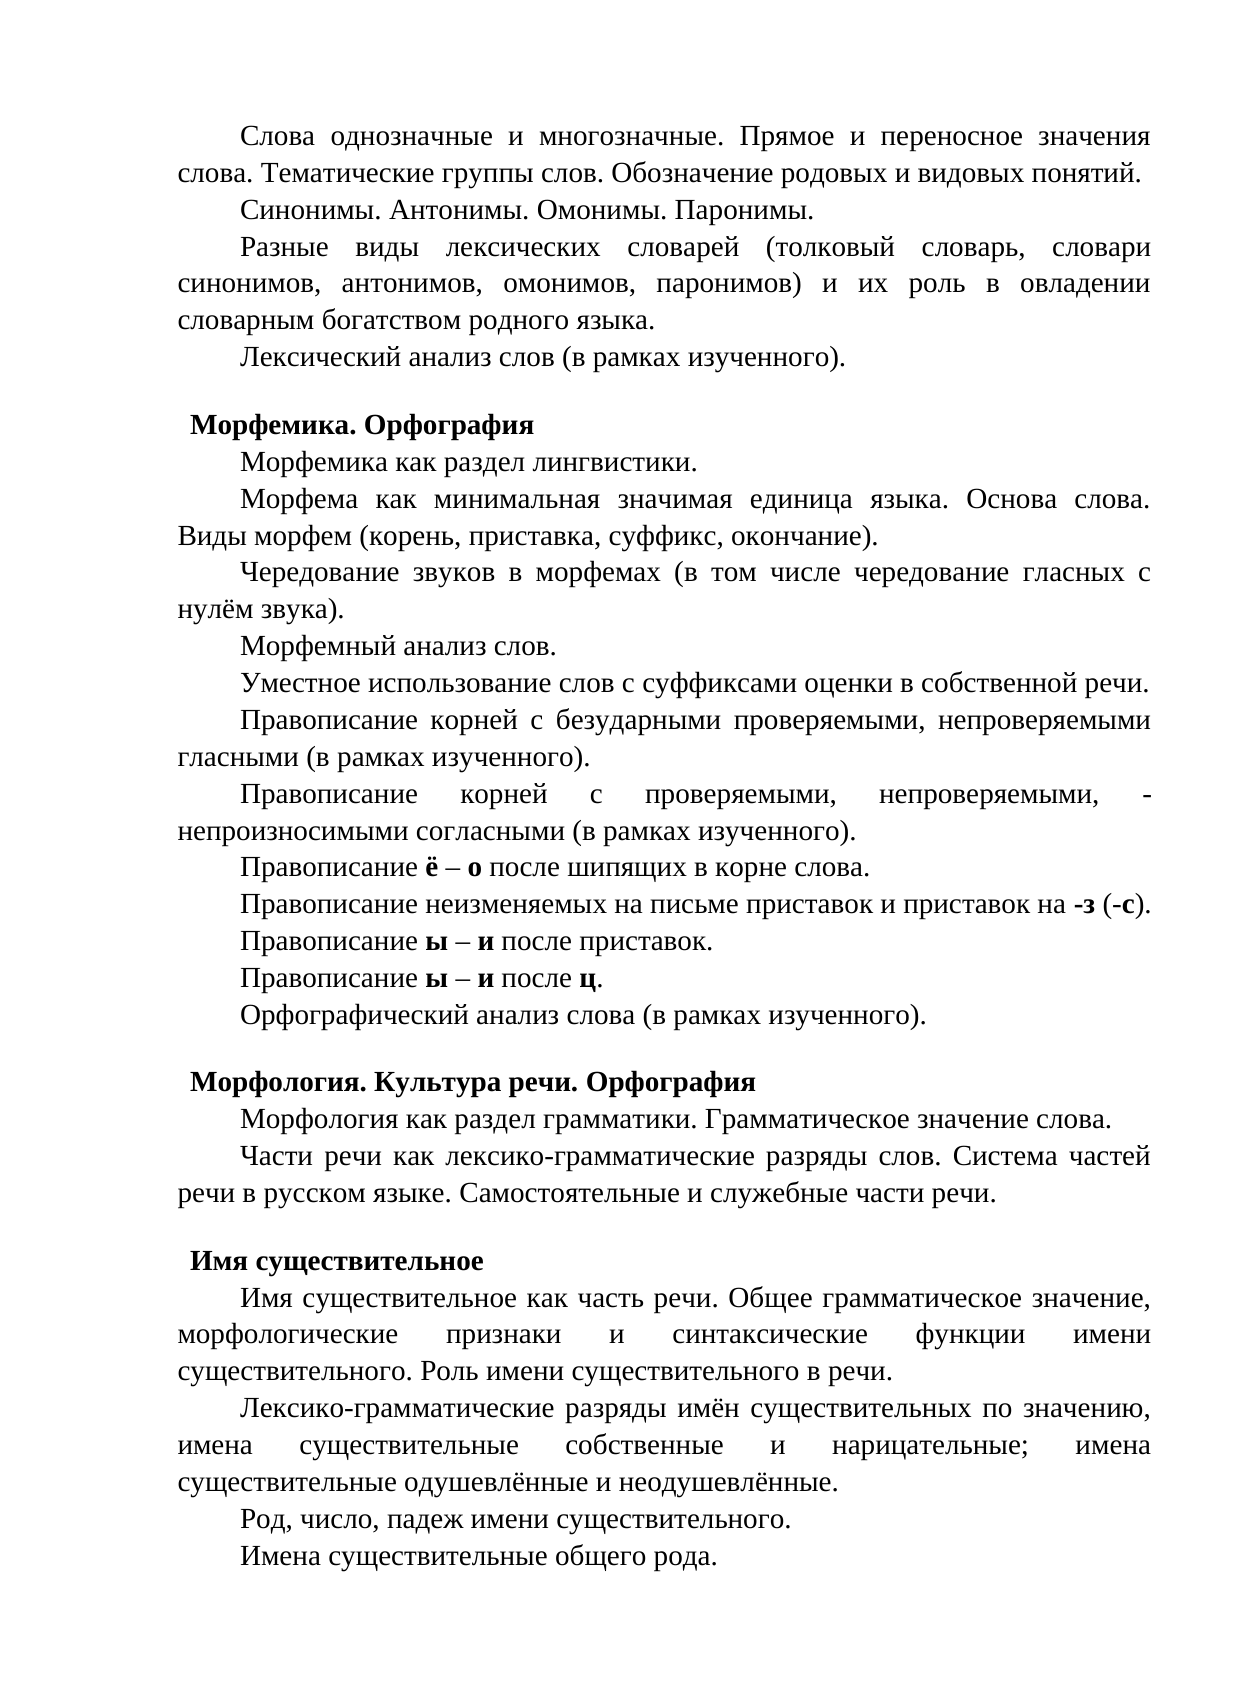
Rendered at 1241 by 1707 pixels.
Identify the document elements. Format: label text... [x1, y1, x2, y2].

text Разные виды лексических словарей (толковый словарь, словари синонимов, антонимов, омонимов, паронимов) и их роль в овладении словарным богатством родного языка. [177, 229, 1152, 336]
text Имя существительное [190, 1243, 1152, 1276]
text Правописание ё – о после шипящих в корне слова. [177, 849, 1152, 883]
text Уместное использование слов с суффиксами оценки в собственной речи. [177, 665, 1152, 699]
text Правописание неизменяемых на письме приставок и приставок на -з (-с). [177, 886, 1152, 920]
text Род, число, падеж имени существительного. [177, 1501, 1152, 1534]
text Орфографический анализ слова (в рамках изученного). [177, 997, 1152, 1031]
text Лексический анализ слов (в рамках изученного). [177, 339, 1152, 373]
text Правописание ы – и после приставок. [177, 923, 1152, 957]
text Морфемный анализ слов. [177, 628, 1152, 662]
text Правописание корней с безударными проверяемыми, непроверяемыми гласными (в рамках изученного). [177, 702, 1152, 772]
text Морфология. Культура речи. Орфография [190, 1064, 1152, 1098]
text Имя существительное как часть речи. Общее грамматическое значение, морфологические признаки и синтаксические функции имени существительного. Роль имени существительного в речи. [177, 1280, 1152, 1387]
text Морфемика. Орфография [190, 407, 1152, 441]
text Правописание ы – и после ц. [177, 960, 1152, 994]
text Морфология как раздел грамматики. Грамматическое значение слова. [177, 1101, 1152, 1135]
text Чередование звуков в морфемах (в том числе чередование гласных с нулём звука). [177, 554, 1152, 625]
text Правописание корней с проверяемыми, непроверяемыми, ­непроизносимыми согласными (в рамках изученного). [177, 776, 1152, 846]
text Имена существительные общего рода. [177, 1538, 1152, 1571]
text Морфема как минимальная значимая единица языка. Основа слова. Виды морфем (корень, приставка, суффикс, окончание). [177, 481, 1152, 551]
text Части речи как лексико-грамматические разряды слов. Система частей речи в русском языке. Самостоятельные и служебные части речи. [177, 1138, 1152, 1209]
text Лексико-грамматические разряды имён существительных по значению, имена существительные собственные и нарицательные; имена существительные одушевлённые и неодушевлённые. [177, 1390, 1152, 1498]
text Синонимы. Антонимы. Омонимы. Паронимы. [177, 192, 1152, 225]
text Морфемика как раздел лингвистики. [177, 444, 1152, 477]
text Слова однозначные и многозначные. Прямое и переносное значения слова. Тематические группы слов. Обозначение родовых и видовых понятий. [177, 118, 1152, 188]
